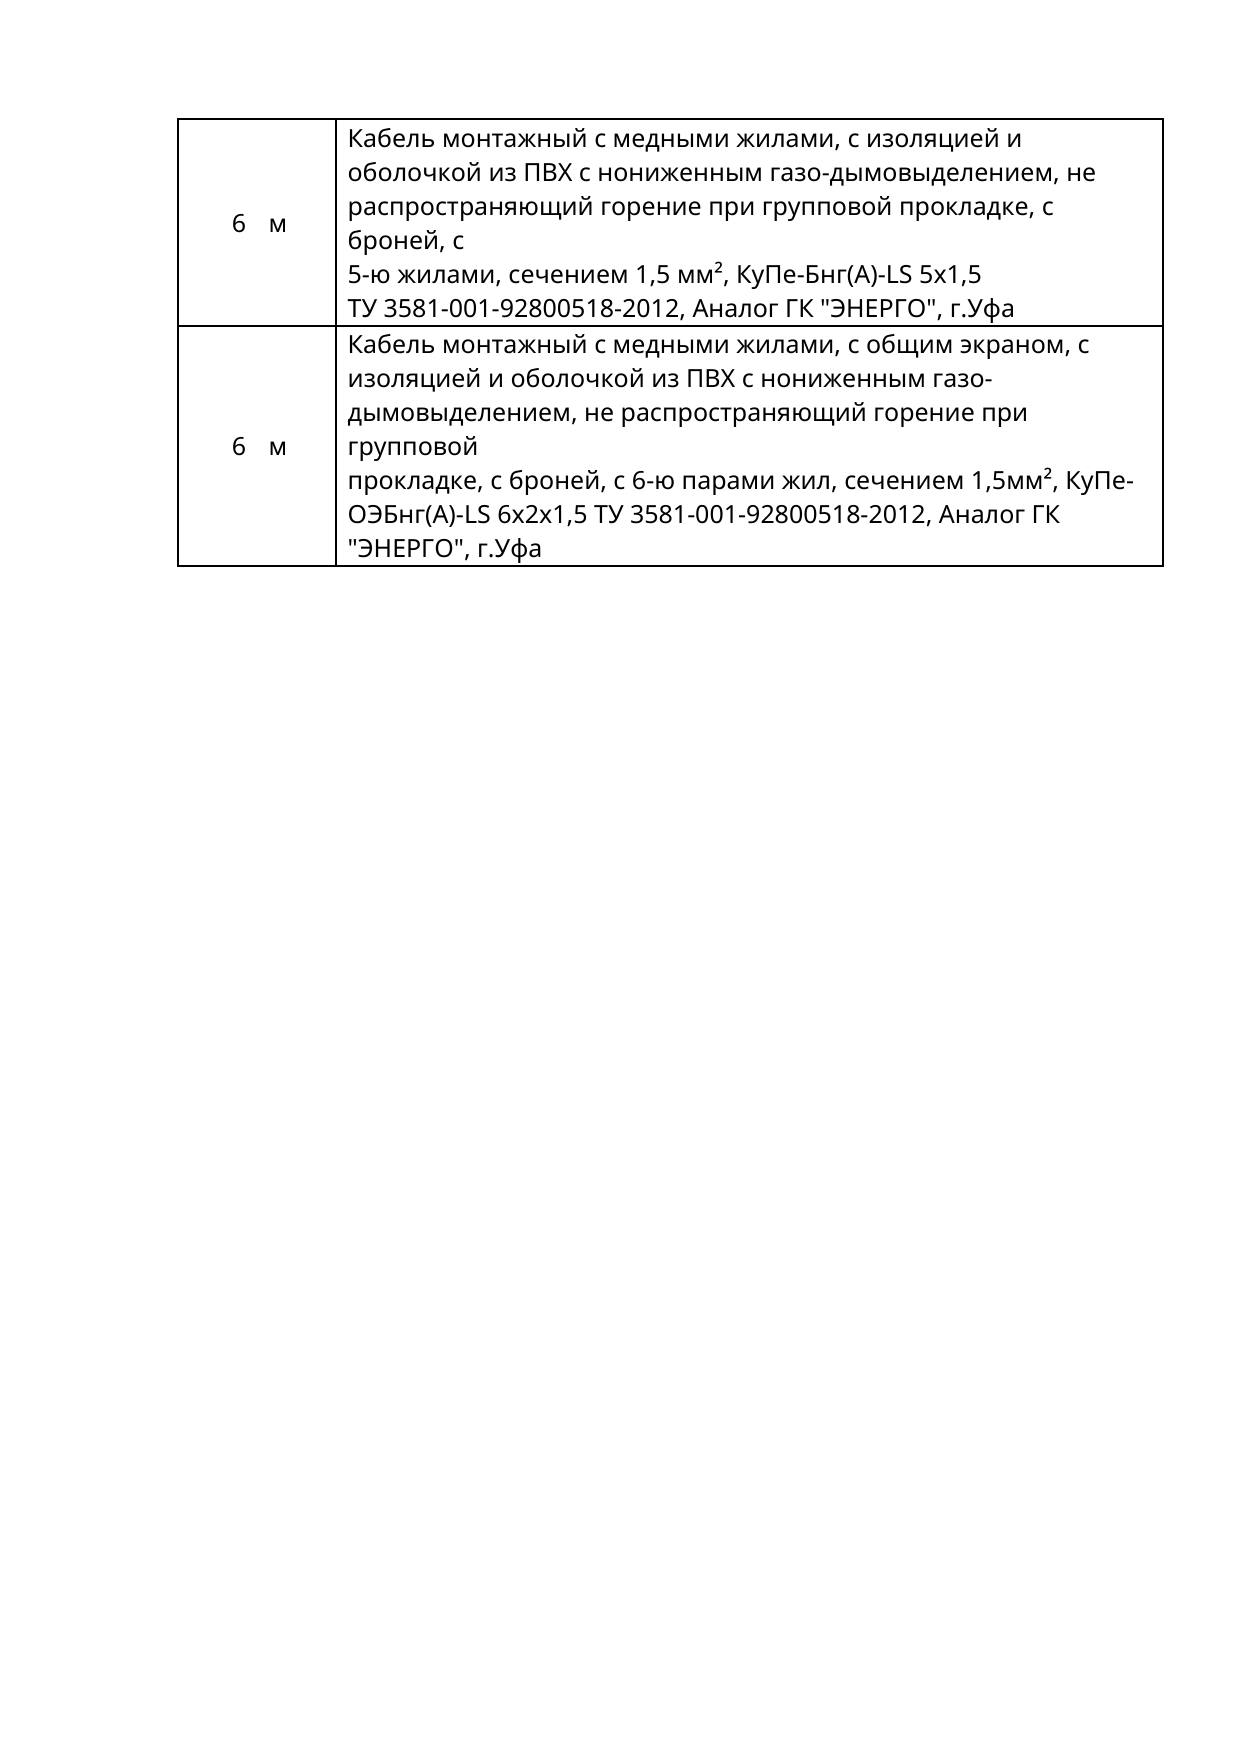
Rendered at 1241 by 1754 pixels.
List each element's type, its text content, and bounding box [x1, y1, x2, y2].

table_cell м [257, 327, 335, 565]
table_cell Кабель монтажный с медными жилами, с общим экраном, с изоляцией и оболочкой из ПВХ с нониженным газо-дымовыделением, не распространяющий горение при групповой прокладке, с броней, с 6-ю парами жил, сечением 1,5мм², КуПе-ОЭБнг(А)-LS 6х2х1,5 ТУ 3581-001-92800518-2012, Аналог ГК "ЭНЕРГО", г.Уфа [337, 327, 1162, 565]
table_cell 6 [179, 327, 257, 565]
table_header 6 [179, 120, 257, 324]
table_header м [257, 120, 335, 324]
table_header Кабель монтажный с медными жилами, с изоляцией и оболочкой из ПВХ с нониженным газо-дымовыделением, не распространяющий горение при групповой прокладке, с броней, с 5-ю жилами, сечением 1,5 мм², КуПе-Бнг(А)-LS 5х1,5 ТУ 3581-001-92800518-2012, Аналог ГК "ЭНЕРГО", г.Уфа [337, 120, 1162, 324]
